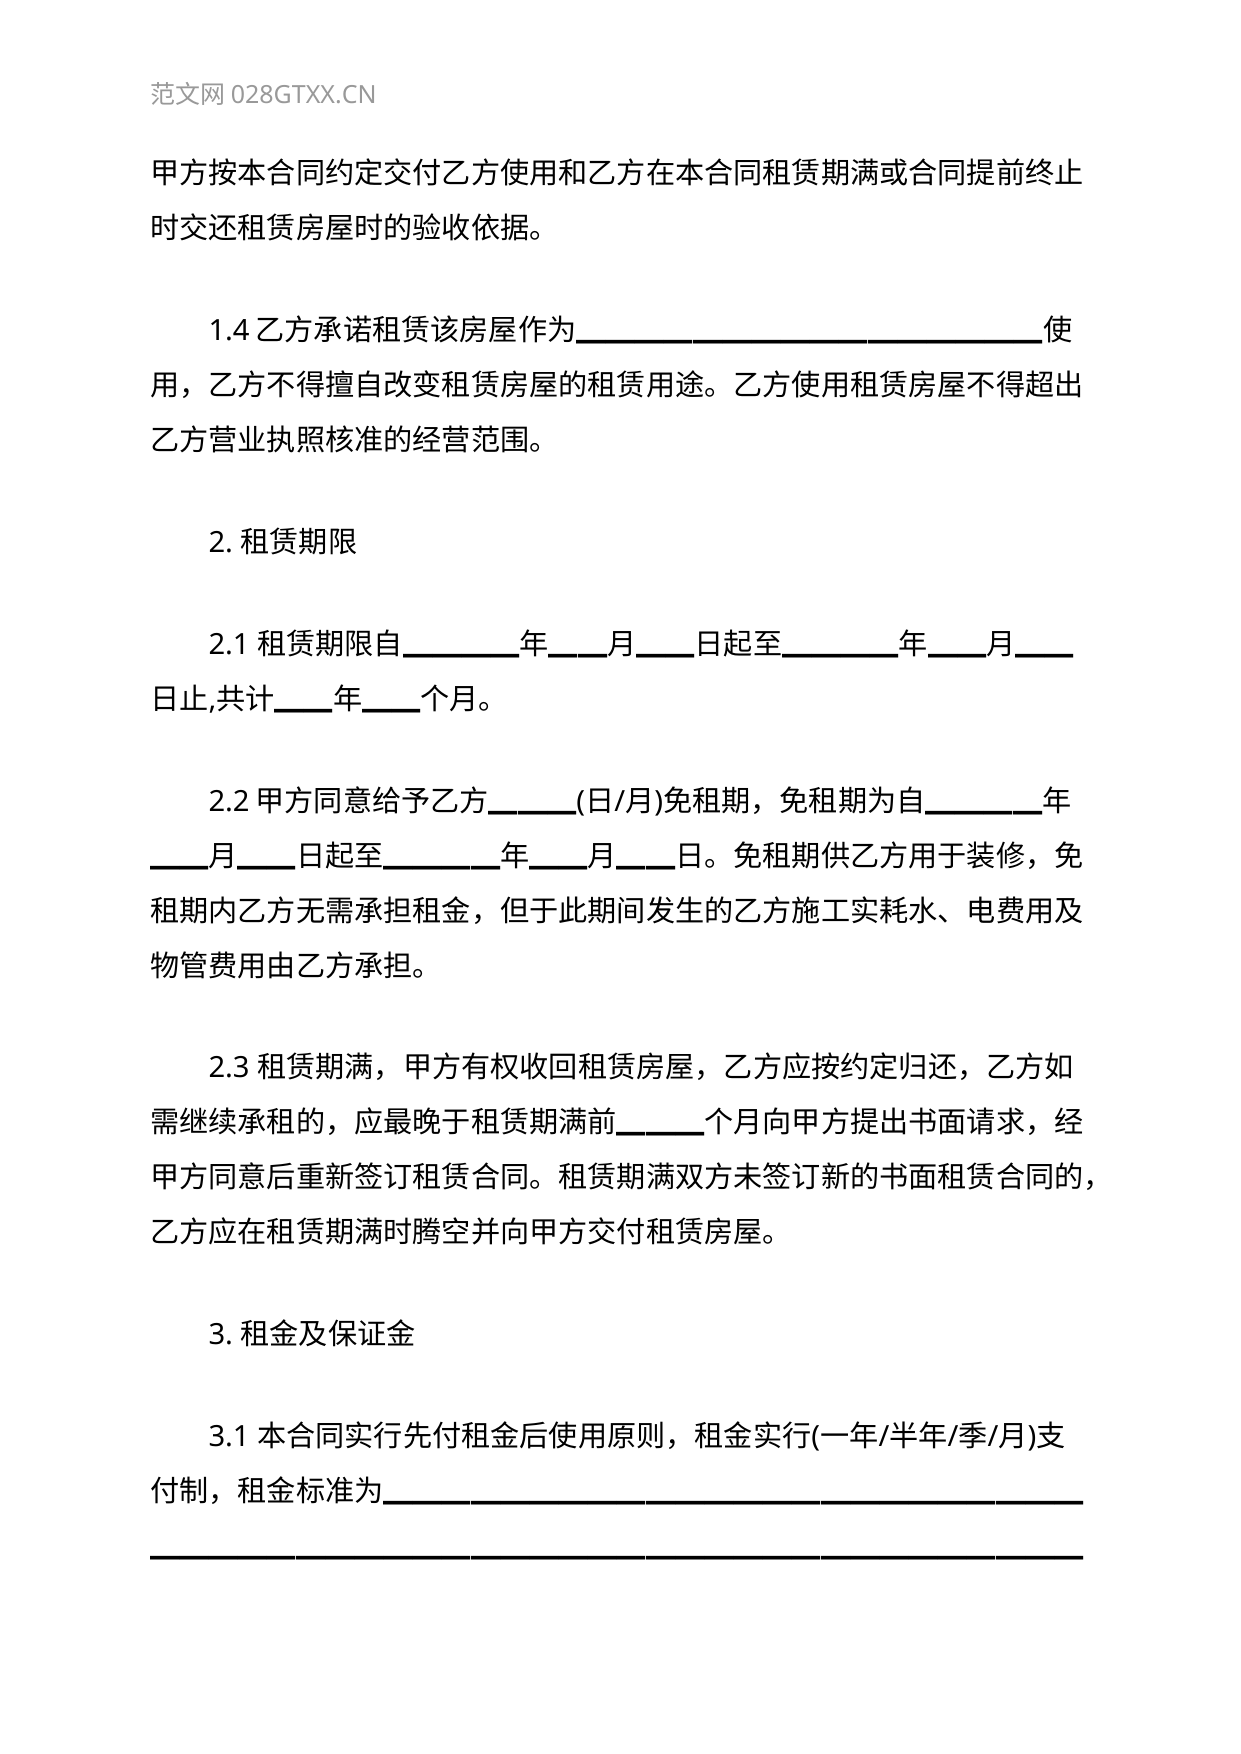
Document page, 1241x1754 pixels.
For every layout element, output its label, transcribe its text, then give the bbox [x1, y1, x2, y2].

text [150, 1412, 1090, 1564]
text 2.1 租赁期限自▁▁▁▁年▁▁月▁▁日起至▁▁▁▁年▁▁月▁▁日止,共计▁▁年▁▁个月。 [150, 620, 1090, 718]
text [150, 150, 1090, 247]
text 2.3 租赁期满，甲方有权收回租赁房屋，乙方应按约定归还，乙方如需继续承租的，应最晚于租赁期满前▁▁▁个月向甲方提出书面请求，经甲方同意后重新签订租赁合同。租赁期满双方未签订新的书面租赁合同的，乙方应在租赁期满时腾空并向甲方交付租赁房屋。 [150, 1044, 1090, 1251]
text 2.2甲方同意给予乙方▁▁▁(日/月)免租期，免租期为自▁▁▁▁年▁▁月▁▁日起至▁▁▁▁年▁▁月▁▁日。免租期供乙方用于装修，免租期内乙方无需承担租金，但于此期间发生的乙方施工实耗水、电费用及物管费用由乙方承担。 [150, 777, 1090, 984]
text 1.4乙方承诺租赁该房屋作为▁▁▁▁▁▁▁▁▁▁▁▁▁▁▁▁使用，乙方不得擅自改变租赁房屋的租赁用途。乙方使用租赁房屋不得超出乙方营业执照核准的经营范围。 [150, 307, 1090, 459]
text 3. 租金及保证金 [150, 1310, 1090, 1353]
text 2. 租赁期限 [150, 518, 1090, 561]
